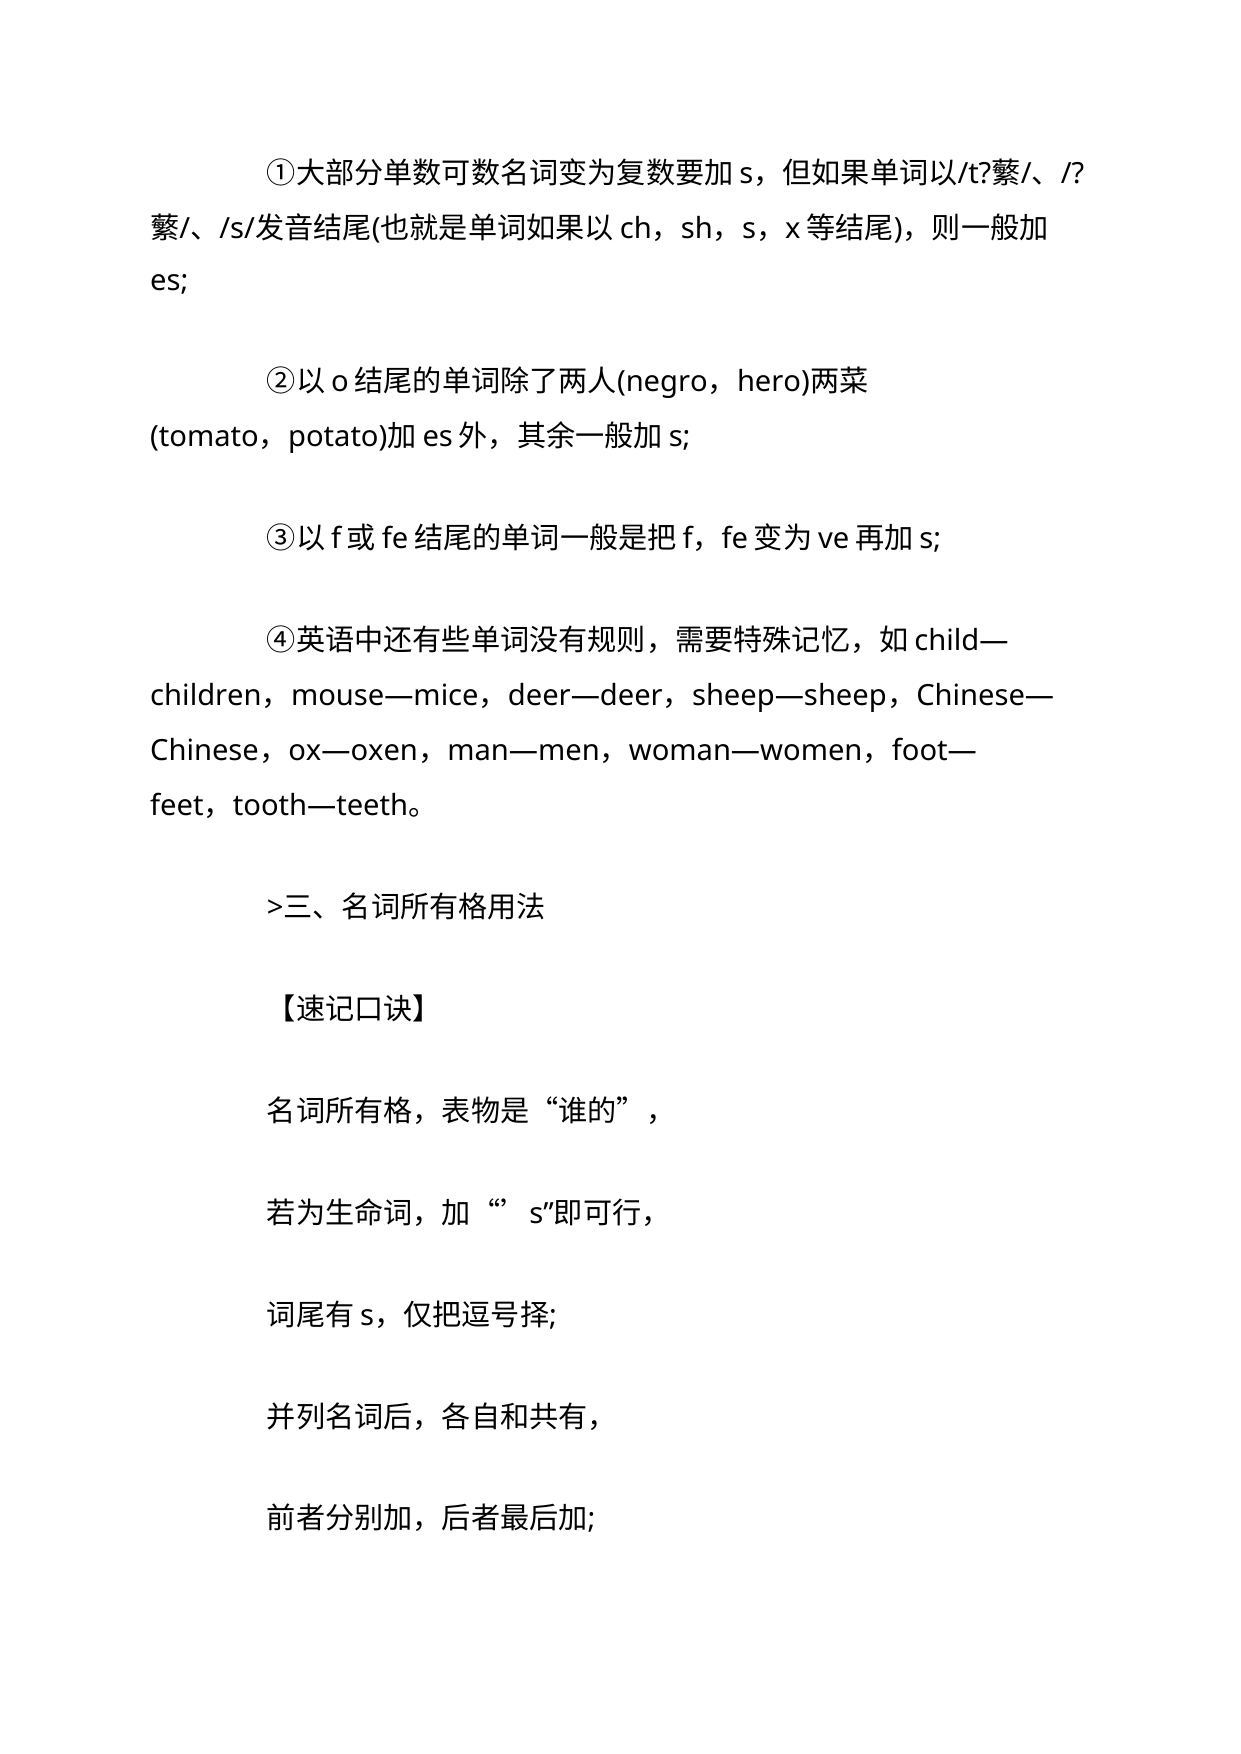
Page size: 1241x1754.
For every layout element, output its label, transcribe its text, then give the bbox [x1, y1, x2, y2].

text ③以f或fe结尾的单词一般是把f，fe变为ve再加s; [150, 515, 1090, 557]
text 【速记口诀】 [150, 986, 1090, 1028]
text ①大部分单数可数名词变为复数要加s，但如果单词以/t?蘩/、/?蘩/、/s/发音结尾(也就是单词如果以ch，sh，s，x等结尾)，则一般加es; [150, 150, 1090, 299]
text 名词所有格，表物是“谁的”， [150, 1087, 1090, 1130]
text 若为生命词，加“’s”即可行， [150, 1189, 1090, 1232]
text 前者分别加，后者最后加; [150, 1495, 1090, 1537]
text ②以o结尾的单词除了两人(negro，hero)两菜(tomato，potato)加es外，其余一般加s; [150, 358, 1090, 455]
text >三、名词所有格用法 [150, 884, 1090, 926]
text 并列名词后，各自和共有， [150, 1393, 1090, 1435]
text 词尾有s，仅把逗号择; [150, 1291, 1090, 1333]
text ④英语中还有些单词没有规则，需要特殊记忆，如child—children，mouse—mice，deer—deer，sheep—sheep，Chinese—Chinese，ox—oxen，man—men，woman—women，foot—feet，tooth—teeth。 [150, 617, 1090, 824]
